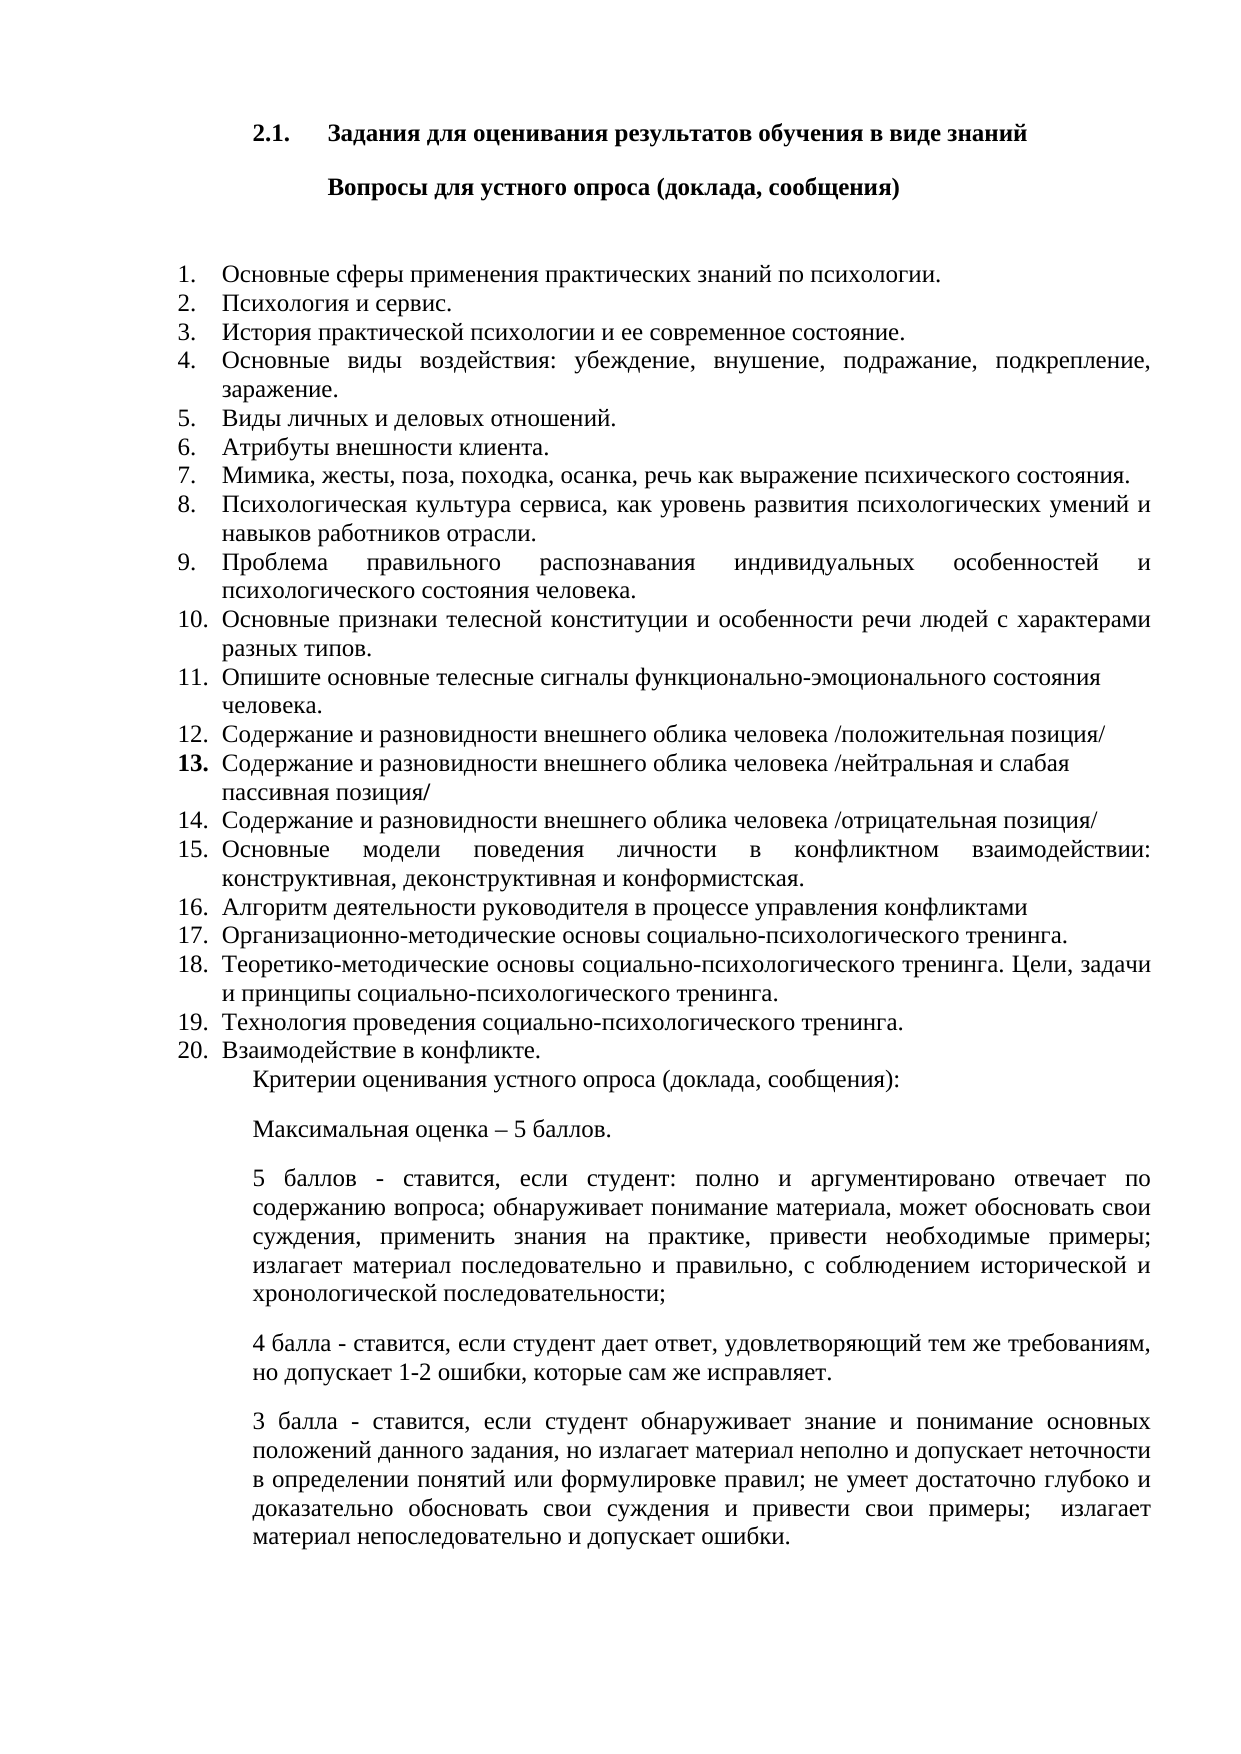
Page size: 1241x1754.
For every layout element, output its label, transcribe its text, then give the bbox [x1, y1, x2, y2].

subtitle Содержание и разновидности внешнего облика человека /положительная позиция/ [177, 719, 1152, 748]
list Организационно-методические основы социально-психологического тренинга. [177, 921, 1152, 949]
list Основные модели поведения личности в конфликтном взаимодействии: конструктивная, деконструктивная и конформистская. [177, 834, 1152, 892]
list Основные признаки телесной конституции и особенности речи людей с характерами разных типов. [177, 604, 1152, 662]
list Основные виды воздействия: убеждение, внушение, подражание, подкрепление, заражение. [177, 346, 1152, 403]
list Проблема правильного распознавания индивидуальных особенностей и психологического состояния человека. [177, 547, 1152, 604]
list Виды личных и деловых отношений. [177, 403, 1152, 432]
list Критерии оценивания устного опроса (доклада, сообщения): [252, 1064, 1152, 1093]
list Психологическая культура сервиса, как уровень развития психологических умений и навыков работников отрасли. [177, 489, 1152, 547]
list Задания для оценивания результатов обучения в виде знаний [252, 118, 1152, 147]
list Теоретико-методические основы социально-психологического тренинга. Цели, задачи и принципы социально-психологического тренинга. [177, 949, 1152, 1007]
list 3 балла - ставится, если студент обнаруживает знание и понимание основных положений данного задания, но излагает материал неполно и допускает неточности в определении понятий или формулировке правил; не умеет достаточно глубоко и доказательно обосновать свои суждения и привести свои примеры; излагает материал непоследовательно и допускает ошибки. [252, 1406, 1152, 1550]
list Содержание и разновидности внешнего облика человека /отрицательная позиция/ [177, 806, 1152, 834]
list Алгоритм деятельности руководителя в процессе управления конфликтами [177, 892, 1152, 921]
list 5 баллов - ставится, если студент: полно и аргументировано отвечает по содержанию вопроса; обнаруживает понимание материала, может обосновать свои суждения, применить знания на практике, привести необходимые примеры; излагает материал последовательно и правильно, с соблюдением исторической и хронологической последовательности; [252, 1163, 1152, 1307]
list Атрибуты внешности клиента. [177, 432, 1152, 461]
list Содержание и разновидности внешнего облика человека /нейтральная и слабая пассивная позиция/ [177, 748, 1152, 806]
list 4 балла - ставится, если студент дает ответ, удовлетворяющий тем же требованиям, но допускает 1-2 ошибки, которые сам же исправляет. [252, 1328, 1152, 1386]
list Технология проведения социально-психологического тренинга. [177, 1007, 1152, 1036]
list Мимика, жесты, поза, походка, осанка, речь как выражение психического состояния. [177, 461, 1152, 489]
list Опишите основные телесные сигналы функционально-эмоционального состояния человека. [177, 662, 1152, 719]
list История практической психологии и ее современное состояние. [177, 317, 1152, 346]
list Взаимодействие в конфликте. [177, 1036, 1152, 1064]
list Вопросы для устного опроса (доклада, сообщения) [327, 172, 1152, 201]
list Максимальная оценка – 5 баллов. [252, 1114, 1152, 1143]
list Психология и сервис. [177, 288, 1152, 317]
list Основные сферы применения практических знаний по психологии. [177, 259, 1152, 288]
